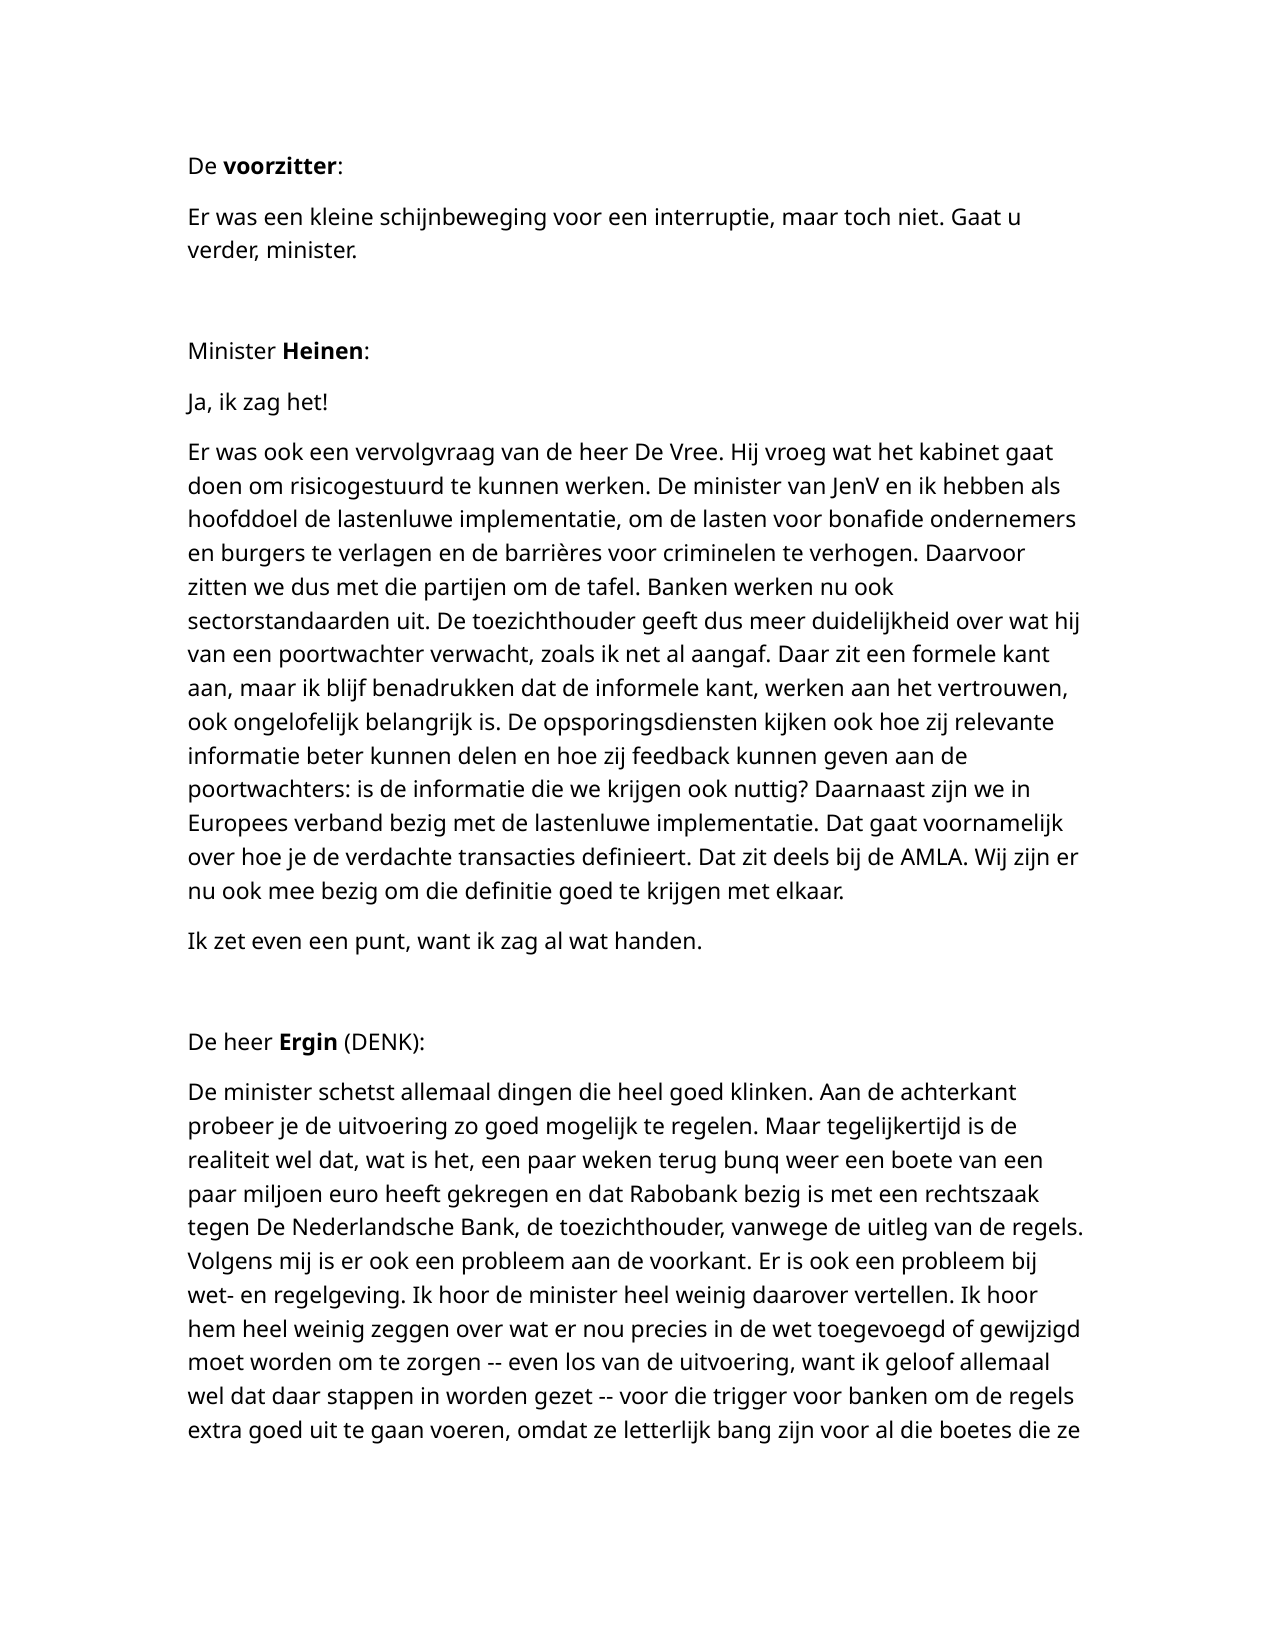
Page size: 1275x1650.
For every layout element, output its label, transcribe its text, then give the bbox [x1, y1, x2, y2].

text Minister Heinen: [187, 335, 1087, 366]
text Er was een kleine schijnbeweging voor een interruptie, maar toch niet. Gaat u verder, minister. [187, 200, 1087, 265]
text Ik zet even een punt, want ik zag al wat handen. [187, 925, 1087, 956]
text De voorzitter: [187, 150, 1087, 181]
text Er was ook een vervolgvraag van de heer De Vree. Hij vroeg wat het kabinet gaat doen om risicogestuurd te kunnen werken. De minister van JenV en ik hebben als hoofddoel de lastenluwe implementatie, om de lasten voor bonafide ondernemers en burgers te verlagen en de barrières voor criminelen te verhogen. Daarvoor zitten we dus met die partijen om de tafel. Banken werken nu ook sectorstandaarden uit. De toezichthouder geeft dus meer duidelijkheid over wat hij van een poortwachter verwacht, zoals ik net al aangaf. Daar zit een formele kant aan, maar ik blijf benadrukken dat de informele kant, werken aan het vertrouwen, ook ongelofelijk belangrijk is. De opsporingsdiensten kijken ook hoe zij relevante informatie beter kunnen delen en hoe zij feedback kunnen geven aan de poortwachters: is de informatie die we krijgen ook nuttig? Daarnaast zijn we in Europees verband bezig met de lastenluwe implementatie. Dat gaat voornamelijk over hoe je de verdachte transacties definieert. Dat zit deels bij de AMLA. Wij zijn er nu ook mee bezig om die definitie goed te krijgen met elkaar. [187, 436, 1087, 906]
text De heer Ergin (DENK): [187, 1026, 1087, 1057]
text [187, 1076, 1087, 1445]
text Ja, ik zag het! [187, 385, 1087, 417]
